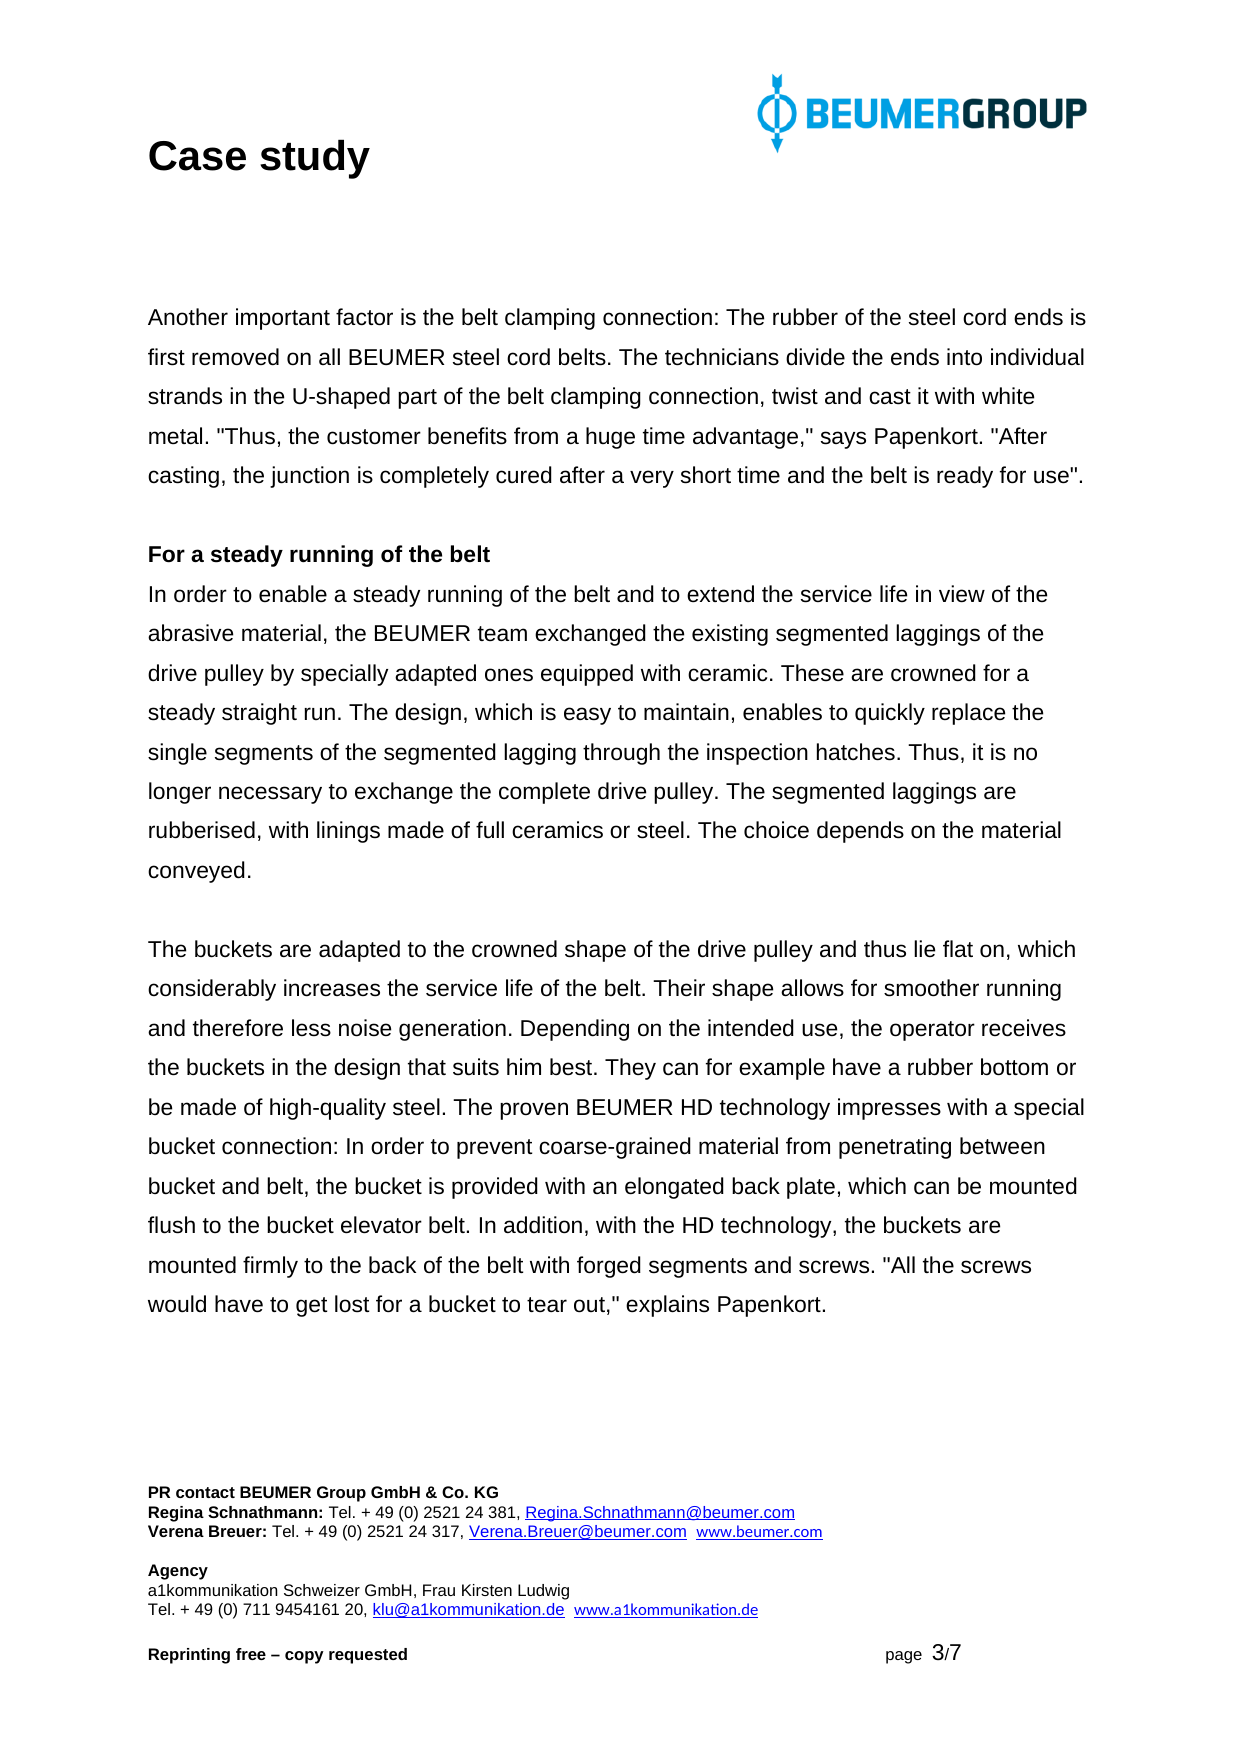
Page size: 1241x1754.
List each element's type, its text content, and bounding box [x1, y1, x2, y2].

text For a steady running of the belt [148, 541, 1093, 567]
picture [728, 69, 1115, 157]
text Another important factor is the belt clamping connection: The rubber of the steel cord ends is first removed on all BEUMER steel cord belts. The technicians divide the ends into individual strands in the U-shaped part of the belt clamping connection, twist and cast it with white metal. "Thus, the customer benefits from a huge time advantage," says Papenkort. "After casting, the junction is completely cured after a very short time and the belt is ready for use". [148, 304, 1093, 488]
text In order to enable a steady running of the belt and to extend the service life in view of the abrasive material, the BEUMER team exchanged the existing segmented laggings of the drive pulley by specially adapted ones equipped with ceramic. These are crowned for a steady straight run. The design, which is easy to maintain, enables to quickly replace the single segments of the segmented lagging through the inspection hatches. Thus, it is no longer necessary to exchange the complete drive pulley. The segmented laggings are rubberised, with linings made of full ceramics or steel. The choice depends on the material conveyed. [148, 581, 1093, 883]
text The buckets are adapted to the crowned shape of the drive pulley and thus lie flat on, which considerably increases the service life of the belt. Their shape allows for smoother running and therefore less noise generation. Depending on the intended use, the operator receives the buckets in the design that suits him best. They can for example have a rubber bottom or be made of high-quality steel. The proven BEUMER HD technology impresses with a special bucket connection: In order to prevent coarse-grained material from penetrating between bucket and belt, the bucket is provided with an elongated back plate, which can be mounted flush to the bucket elevator belt. In addition, with the HD technology, the buckets are mounted firmly to the back of the belt with forged segments and screws. "All the screws would have to get lost for a bucket to tear out," explains Papenkort. [148, 936, 1093, 1317]
